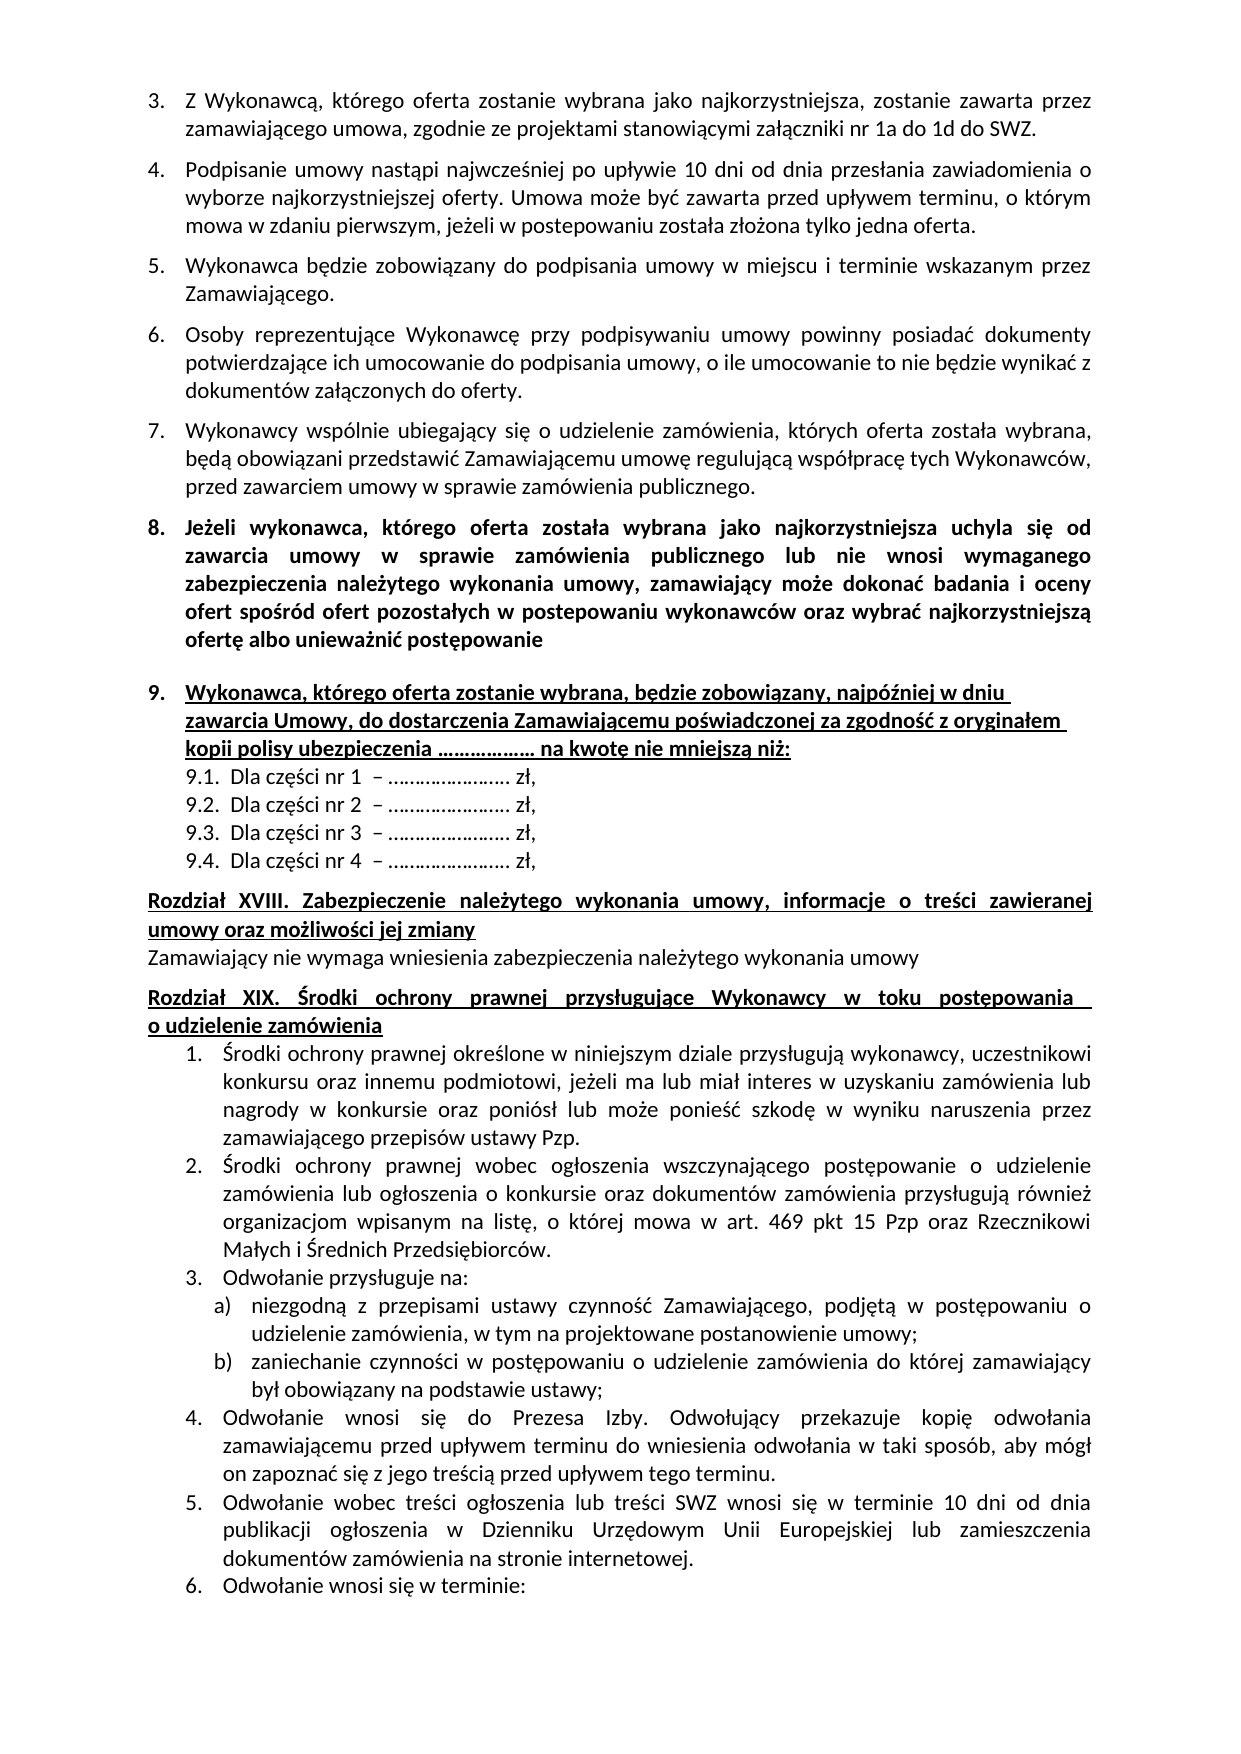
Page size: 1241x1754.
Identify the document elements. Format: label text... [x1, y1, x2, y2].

text Zamawiający nie wymaga wniesienia zabezpieczenia należytego wykonania umowy [148, 943, 1093, 971]
list zaniechanie czynności w postępowaniu o udzielenie zamówienia do której zamawiający był obowiązany na podstawie ustawy; [213, 1347, 1093, 1403]
list Z Wykonawcą, którego oferta zostanie wybrana jako najkorzystniejsza, zostanie zawarta przez zamawiającego umowa, zgodnie ze projektami stanowiącymi załączniki nr 1a do 1d do SWZ. [148, 86, 1093, 142]
list Wykonawca będzie zobowiązany do podpisania umowy w miejscu i terminie wskazanym przez Zamawiającego. [148, 251, 1093, 307]
list Odwołanie wnosi się w terminie: [185, 1572, 1093, 1600]
list Środki ochrony prawnej określone w niniejszym dziale przysługują wykonawcy, uczestnikowi konkursu oraz innemu podmiotowi, jeżeli ma lub miał interes w uzyskaniu zamówienia lub nagrody w konkursie oraz poniósł lub może ponieść szkodę w wyniku naruszenia przez zamawiającego przepisów ustawy Pzp. [185, 1039, 1093, 1151]
list Podpisanie umowy nastąpi najwcześniej po upływie 10 dni od dnia przesłania zawiadomienia o wyborze najkorzystniejszej oferty. Umowa może być zawarta przed upływem terminu, o którym mowa w zdaniu pierwszym, jeżeli w postepowaniu została złożona tylko jedna oferta. [148, 155, 1093, 239]
list Odwołanie wnosi się do Prezesa Izby. Odwołujący przekazuje kopię odwołania zamawiającemu przed upływem terminu do wniesienia odwołania w taki sposób, aby mógł on zapoznać się z jego treścią przed upływem tego terminu. [185, 1403, 1093, 1488]
list Jeżeli wykonawca, którego oferta została wybrana jako najkorzystniejsza uchyla się od zawarcia umowy w sprawie zamówienia publicznego lub nie wnosi wymaganego zabezpieczenia należytego wykonania umowy, zamawiający może dokonać badania i oceny ofert spośród ofert pozostałych w postepowaniu wykonawców oraz wybrać najkorzystniejszą ofertę albo unieważnić postępowanie [148, 513, 1093, 653]
list Wykonawca, którego oferta zostanie wybrana, będzie zobowiązany, najpóźniej w dniu zawarcia Umowy, do dostarczenia Zamawiającemu poświadczonej za zgodność z oryginałem kopii polisy ubezpieczenia ……………… na kwotę nie mniejszą niż: [148, 678, 1093, 762]
list Dla części nr 3 – ………………….. zł, [185, 818, 1093, 846]
list Dla części nr 4 – ………………….. zł, [185, 846, 1093, 874]
list Dla części nr 1 – ………………….. zł, [185, 762, 1093, 790]
title Rozdział XVIII. Zabezpieczenie należytego wykonania umowy, informacje o treści zawieranej umowy oraz możliwości jej zmiany [148, 887, 1093, 911]
list Osoby reprezentujące Wykonawcę przy podpisywaniu umowy powinny posiadać dokumenty potwierdzające ich umocowanie do podpisania umowy, o ile umocowanie to nie będzie wynikać z dokumentów załączonych do oferty. [148, 320, 1093, 404]
list Odwołanie wobec treści ogłoszenia lub treści SWZ wnosi się w terminie 10 dni od dnia publikacji ogłoszenia w Dzienniku Urzędowym Unii Europejskiej lub zamieszczenia dokumentów zamówienia na stronie internetowej. [185, 1488, 1093, 1572]
list Wykonawcy wspólnie ubiegający się o udzielenie zamówienia, których oferta została wybrana, będą obowiązani przedstawić Zamawiającemu umowę regulującą współpracę tych Wykonawców, przed zawarciem umowy w sprawie zamówienia publicznego. [148, 416, 1093, 500]
list Odwołanie przysługuje na: [185, 1263, 1093, 1291]
list Środki ochrony prawnej wobec ogłoszenia wszczynającego postępowanie o udzielenie zamówienia lub ogłoszenia o konkursie oraz dokumentów zamówienia przysługują również organizacjom wpisanym na listę, o której mowa w art. 469 pkt 15 Pzp oraz Rzecznikowi Małych i Średnich Przedsiębiorców. [185, 1151, 1093, 1263]
list niezgodną z przepisami ustawy czynność Zamawiającego, podjętą w postępowaniu o udzielenie zamówienia, w tym na projektowane postanowienie umowy; [213, 1291, 1093, 1347]
title Rozdział XVIII. Zabezpieczenie należytego wykonania umowy, informacje o treści zawieranej umowy oraz możliwości jej zmiany [148, 912, 1093, 943]
list Dla części nr 2 – ………………….. zł, [185, 790, 1093, 818]
title Rozdział XIX. Środki ochrony prawnej przysługujące Wykonawcy w toku postępowania o udzielenie zamówienia [148, 983, 1093, 1039]
